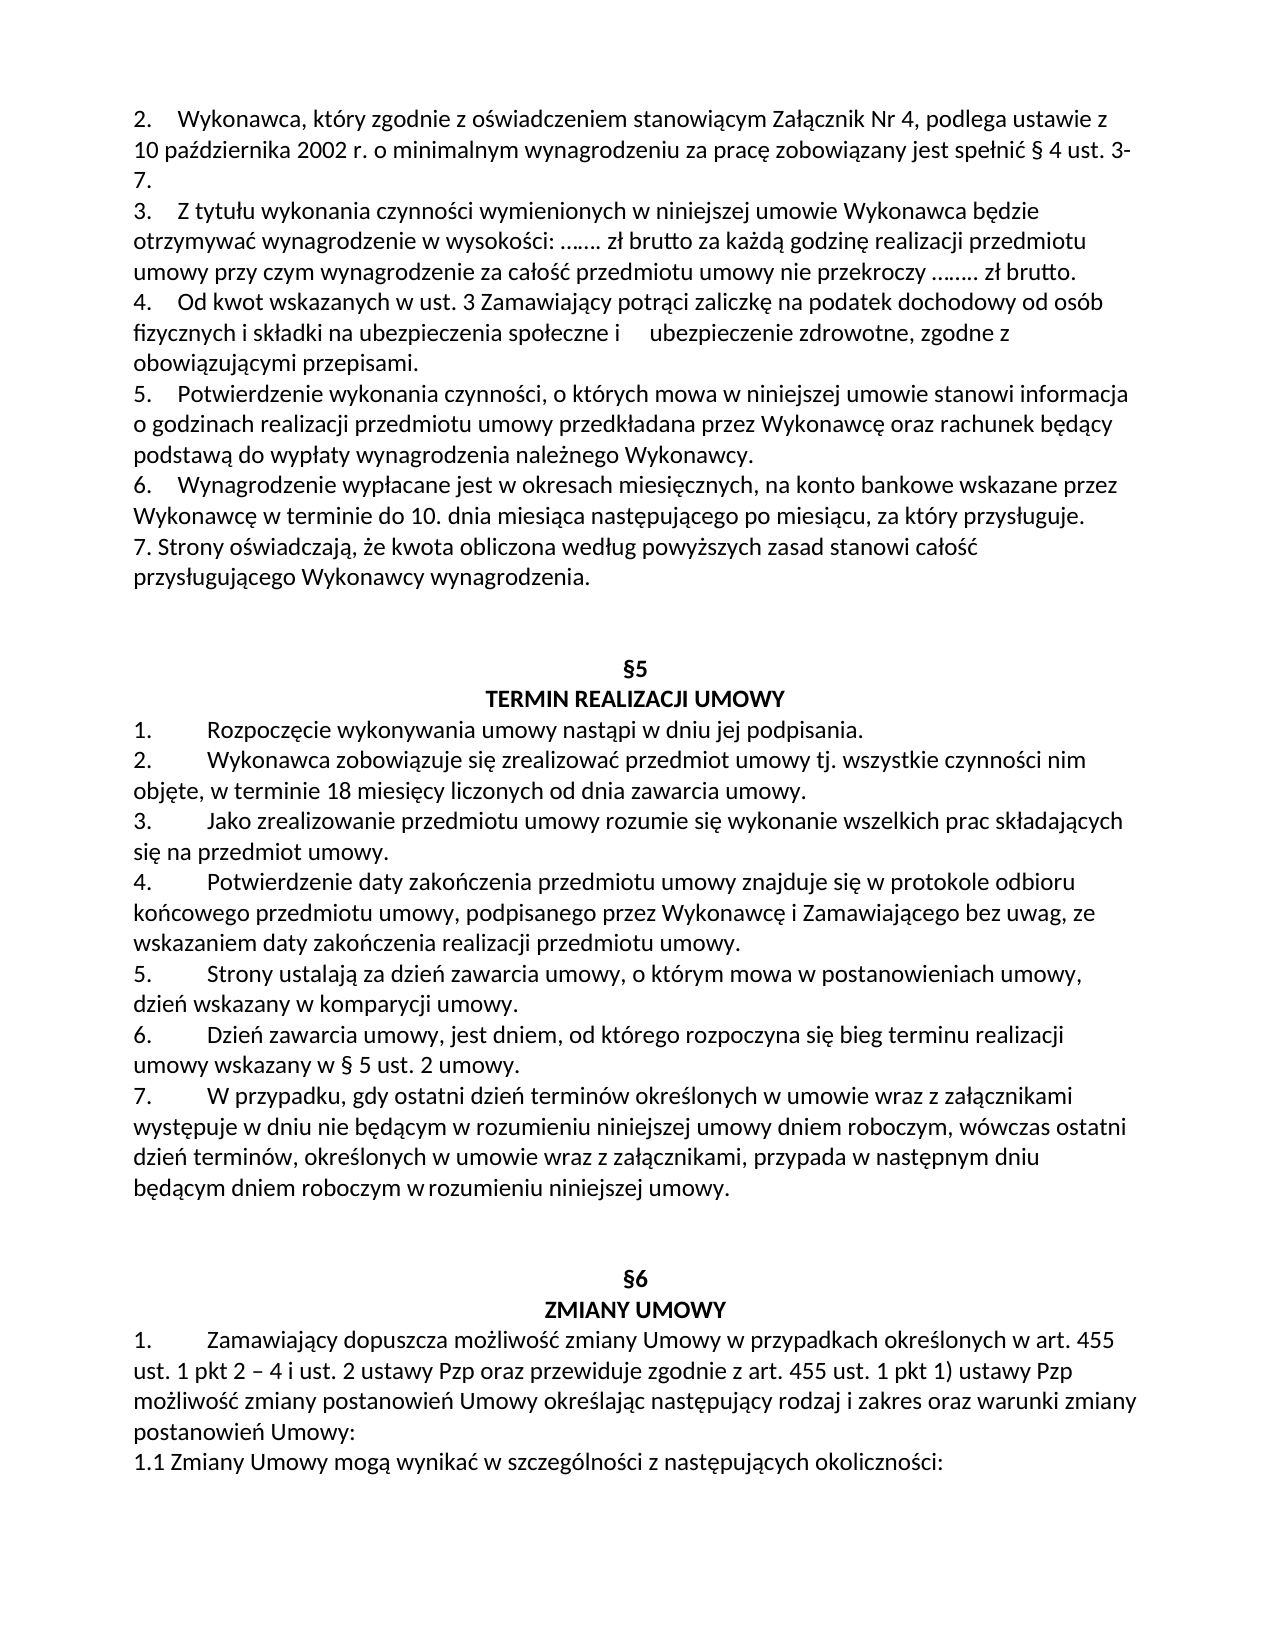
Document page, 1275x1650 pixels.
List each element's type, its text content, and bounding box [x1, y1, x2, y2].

text 2. Wykonawca zobowiązuje się zrealizować przedmiot umowy tj. wszystkie czynności nim objęte, w terminie 18 miesięcy liczonych od dnia zawarcia umowy. [133, 744, 1137, 805]
text 4. Od kwot wskazanych w ust. 3 Zamawiający potrąci zaliczkę na podatek dochodowy od osób fizycznych i składki na ubezpieczenia społeczne i ubezpieczenie zdrowotne, zgodne z obowiązującymi przepisami. [133, 287, 1137, 378]
text §5 [133, 653, 1137, 683]
text TERMIN REALIZACJI UMOWY [133, 683, 1137, 714]
text 6. Wynagrodzenie wypłacane jest w okresach miesięcznych, na konto bankowe wskazane przez Wykonawcę w terminie do 10. dnia miesiąca następującego po miesiącu, za który przysługuje. [133, 470, 1137, 531]
text ZMIANY UMOWY [133, 1294, 1137, 1324]
text 1. Rozpoczęcie wykonywania umowy nastąpi w dniu jej podpisania. [133, 714, 1137, 744]
text 4. Potwierdzenie daty zakończenia przedmiotu umowy znajduje się w protokole odbioru końcowego przedmiotu umowy, podpisanego przez Wykonawcę i Zamawiającego bez uwag, ze wskazaniem daty zakończenia realizacji przedmiotu umowy. [133, 866, 1137, 958]
text 2. Wykonawca, który zgodnie z oświadczeniem stanowiącym Załącznik Nr 4, podlega ustawie z 10 października 2002 r. o minimalnym wynagrodzeniu za pracę zobowiązany jest spełnić § 4 ust. 3-7. [133, 103, 1137, 195]
text 3. Z tytułu wykonania czynności wymienionych w niniejszej umowie Wykonawca będzie otrzymywać wynagrodzenie w wysokości: ……. zł brutto za każdą godzinę realizacji przedmiotu umowy przy czym wynagrodzenie za całość przedmiotu umowy nie przekroczy …….. zł brutto. [133, 195, 1137, 287]
text 5. Strony ustalają za dzień zawarcia umowy, o którym mowa w postanowieniach umowy, dzień wskazany w komparycji umowy. [133, 958, 1137, 1019]
text 1.1 Zmiany Umowy mogą wynikać w szczególności z następujących okoliczności: [133, 1446, 1137, 1477]
text 6. Dzień zawarcia umowy, jest dniem, od którego rozpoczyna się bieg terminu realizacji umowy wskazany w § 5 ust. 2 umowy. [133, 1019, 1137, 1080]
text §6 [133, 1263, 1137, 1294]
text 7. Strony oświadczają, że kwota obliczona według powyższych zasad stanowi całość przysługującego Wykonawcy wynagrodzenia. [133, 531, 1137, 592]
text 5. Potwierdzenie wykonania czynności, o których mowa w niniejszej umowie stanowi informacja o godzinach realizacji przedmiotu umowy przedkładana przez Wykonawcę oraz rachunek będący podstawą do wypłaty wynagrodzenia należnego Wykonawcy. [133, 378, 1137, 470]
text 1. Zamawiający dopuszcza możliwość zmiany Umowy w przypadkach określonych w art. 455 ust. 1 pkt 2 – 4 i ust. 2 ustawy Pzp oraz przewiduje zgodnie z art. 455 ust. 1 pkt 1) ustawy Pzp możliwość zmiany postanowień Umowy określając następujący rodzaj i zakres oraz warunki zmiany postanowień Umowy: [133, 1324, 1137, 1446]
text 7. W przypadku, gdy ostatni dzień terminów określonych w umowie wraz z załącznikami występuje w dniu nie będącym w rozumieniu niniejszej umowy dniem roboczym, wówczas ostatni dzień terminów, określonych w umowie wraz z załącznikami, przypada w następnym dniu będącym dniem roboczym w rozumieniu niniejszej umowy. [133, 1080, 1137, 1202]
text 3. Jako zrealizowanie przedmiotu umowy rozumie się wykonanie wszelkich prac składających się na przedmiot umowy. [133, 805, 1137, 866]
